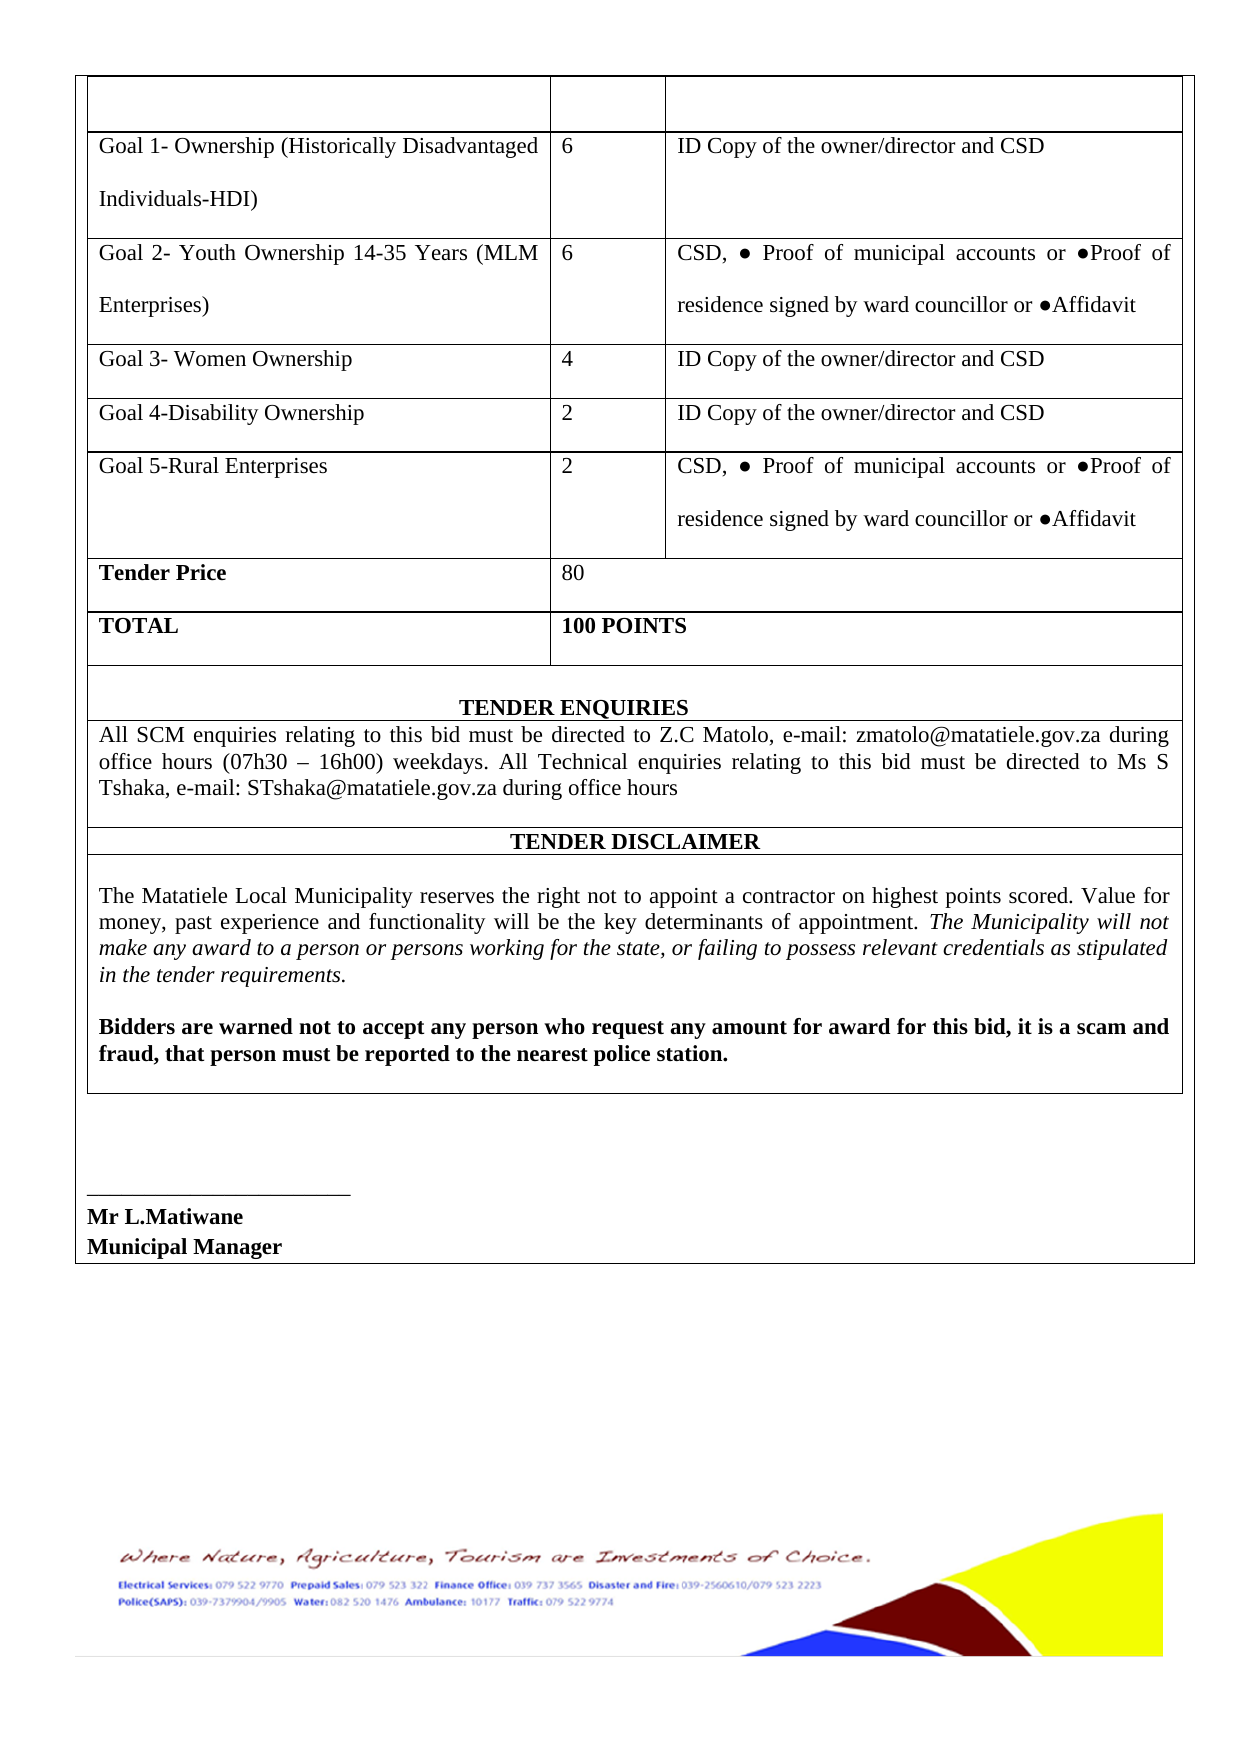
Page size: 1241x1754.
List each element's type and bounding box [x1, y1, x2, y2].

table_cell [76, 76, 1194, 1263]
